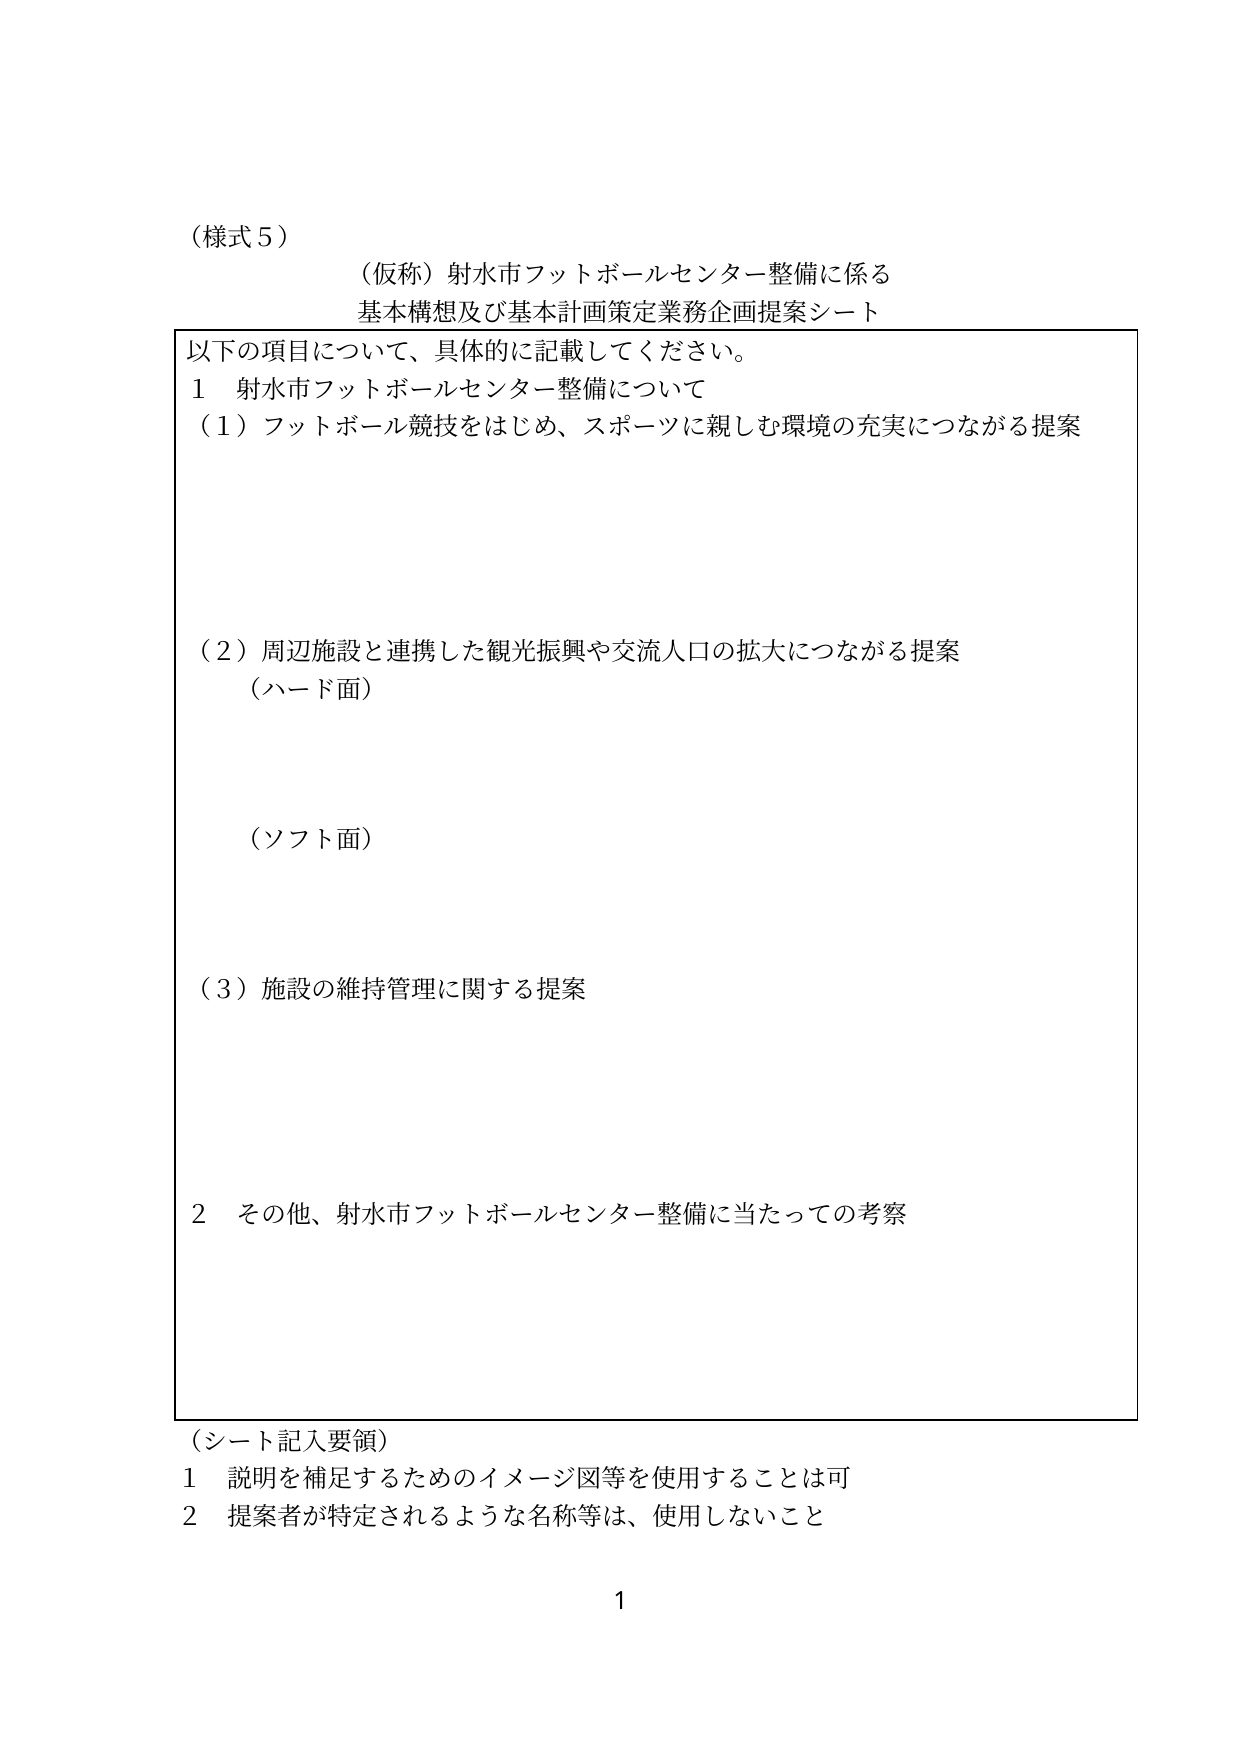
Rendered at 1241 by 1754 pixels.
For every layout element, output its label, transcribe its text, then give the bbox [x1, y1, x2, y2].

table_header 以下の項目について、具体的に記載してください。 １ 射水市フットボールセンター整備について （１）フットボール競技をはじめ、スポーツに親しむ環境の充実につながる提案 （２）周辺施設と連携した観光振興や交流人口の拡大につながる提案 （ハード面） （ソフト面） （３）施設の維持管理に関する提案 ２ その他、射水市フットボールセンター整備に当たっての考察 [176, 331, 1137, 1419]
text ２ 提案者が特定されるような名称等は、使用しないこと [177, 1496, 1063, 1533]
text （シート記入要領） [177, 1421, 1063, 1458]
text （仮称）射水市フットボールセンター整備に係る [177, 254, 1063, 292]
text （様式５） [177, 217, 1063, 254]
text 基本構想及び基本計画策定業務企画提案シート [177, 292, 1063, 329]
text １ 説明を補足するためのイメージ図等を使用することは可 [177, 1458, 1063, 1496]
